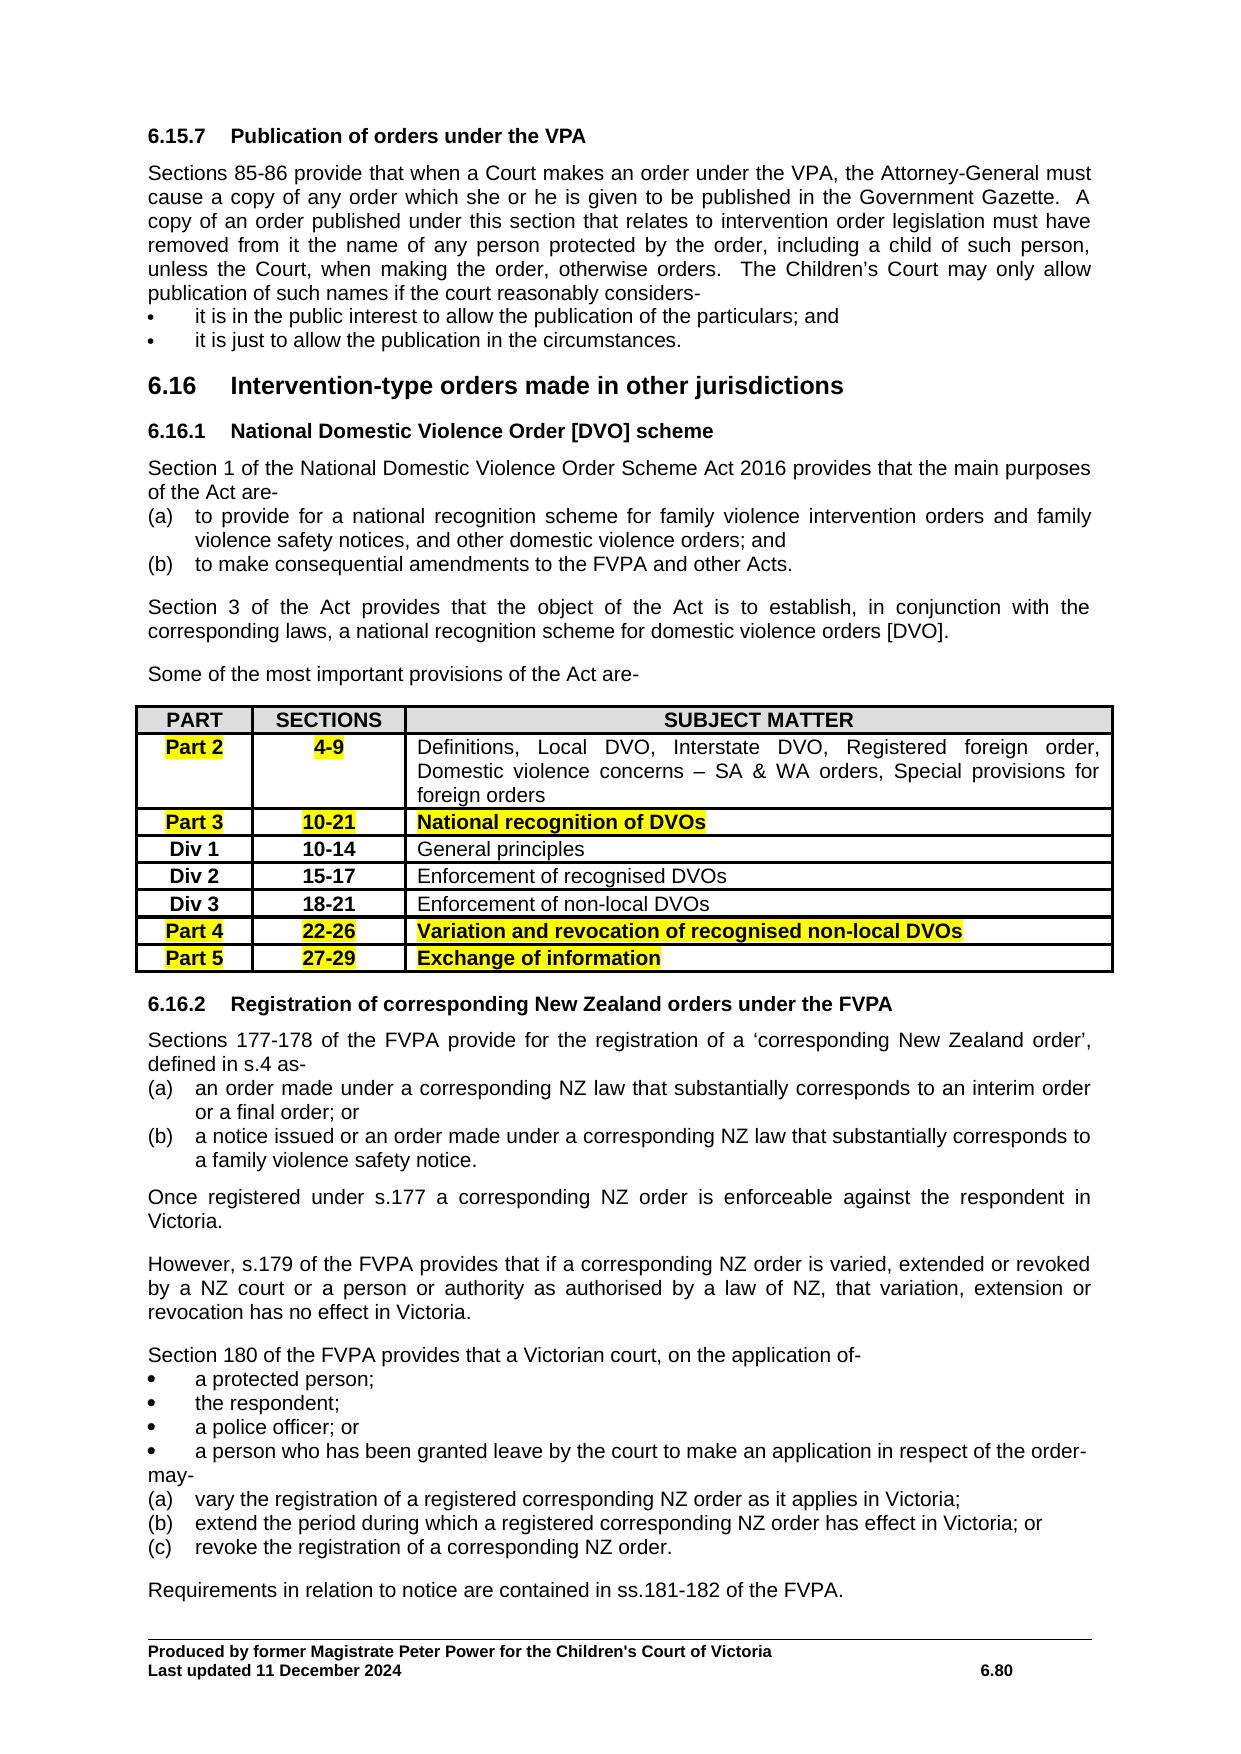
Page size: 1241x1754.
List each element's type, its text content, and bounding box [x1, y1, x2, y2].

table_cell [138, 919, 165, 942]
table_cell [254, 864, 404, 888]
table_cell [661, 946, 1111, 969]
text may- [148, 1463, 1092, 1487]
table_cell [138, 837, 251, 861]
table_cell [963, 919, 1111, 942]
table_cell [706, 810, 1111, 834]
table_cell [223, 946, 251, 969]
list it is in the public interest to allow the publication of the particulars; and [148, 304, 1092, 328]
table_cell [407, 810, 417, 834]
text (b) a notice issued or an order made under a corresponding NZ law that substantially corresponds to a family violence safety notice. [148, 1124, 1092, 1172]
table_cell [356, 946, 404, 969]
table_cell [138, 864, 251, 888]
subtitle 6.15.7 Publication of orders under the VPA [148, 124, 1092, 148]
text Sections 177-178 of the FVPA provide for the registration of a ‘corresponding New Zealand order’, defined in s.4 as- [148, 1028, 1092, 1076]
list the respondent; [148, 1391, 1092, 1415]
list a police officer; or [148, 1415, 1092, 1439]
list it is just to allow the publication in the circumstances. [148, 328, 1092, 352]
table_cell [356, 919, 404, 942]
text Some of the most important provisions of the Act are- [148, 662, 1092, 686]
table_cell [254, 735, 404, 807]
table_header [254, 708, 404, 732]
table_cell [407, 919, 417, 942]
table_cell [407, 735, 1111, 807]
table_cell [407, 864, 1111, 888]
list extend the period during which a registered corresponding NZ order has effect in Victoria; or [148, 1511, 1092, 1535]
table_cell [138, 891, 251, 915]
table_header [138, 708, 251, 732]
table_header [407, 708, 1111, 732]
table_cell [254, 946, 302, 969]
text Sections 85-86 provide that when a Court makes an order under the VPA, the Attorney-General must cause a copy of any order which she or he is given to be published in the Government Gazette. A copy of an order published under this section that relates to intervention order legislation must have removed from it the name of any person protected by the order, including a child of such person, unless the Court, when making the order, otherwise orders. The Children’s Court may only allow publication of such names if the court reasonably considers- [148, 161, 1092, 304]
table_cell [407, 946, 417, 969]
subtitle 6.16.1 National Domestic Violence Order [DVO] scheme [148, 419, 1092, 443]
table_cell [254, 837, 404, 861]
list a protected person; [148, 1367, 1092, 1391]
text Section 1 of the National Domestic Violence Order Scheme Act 2016 provides that the main purposes of the Act are- [148, 456, 1092, 504]
list vary the registration of a registered corresponding NZ order as it applies in Victoria; [148, 1487, 1092, 1511]
text Requirements in relation to notice are contained in ss.181-182 of the FVPA. [148, 1578, 1092, 1602]
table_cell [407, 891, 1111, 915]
subtitle 6.16.2 Registration of corresponding New Zealand orders under the FVPA [148, 992, 1092, 1016]
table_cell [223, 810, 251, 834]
text Section 180 of the FVPA provides that a Victorian court, on the application of- [148, 1343, 1092, 1367]
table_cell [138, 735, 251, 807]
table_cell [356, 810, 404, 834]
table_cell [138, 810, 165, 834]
subtitle 6.16 Intervention-type orders made in other jurisdictions [148, 371, 1092, 400]
list revoke the registration of a corresponding NZ order. [148, 1535, 1092, 1559]
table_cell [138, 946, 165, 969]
text However, s.179 of the FVPA provides that if a corresponding NZ order is varied, extended or revoked by a NZ court or a person or authority as authorised by a law of NZ, that variation, extension or revocation has no effect in Victoria. [148, 1252, 1092, 1323]
text Section 3 of the Act provides that the object of the Act is to establish, in conjunction with the corresponding laws, a national recognition scheme for domestic violence orders [DVO]. [148, 595, 1092, 643]
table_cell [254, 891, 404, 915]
list a person who has been granted leave by the court to make an application in respect of the order- [148, 1439, 1092, 1463]
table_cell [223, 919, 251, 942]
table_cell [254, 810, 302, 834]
text (a) to provide for a national recognition scheme for family violence intervention orders and family violence safety notices, and other domestic violence orders; and [148, 504, 1092, 552]
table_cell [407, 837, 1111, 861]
text Once registered under s.177 a corresponding NZ order is enforceable against the respondent in Victoria. [148, 1184, 1092, 1232]
text (a) an order made under a corresponding NZ law that substantially corresponds to an interim order or a final order; or [148, 1076, 1092, 1124]
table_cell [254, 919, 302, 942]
text (b) to make consequential amendments to the FVPA and other Acts. [148, 552, 1092, 576]
